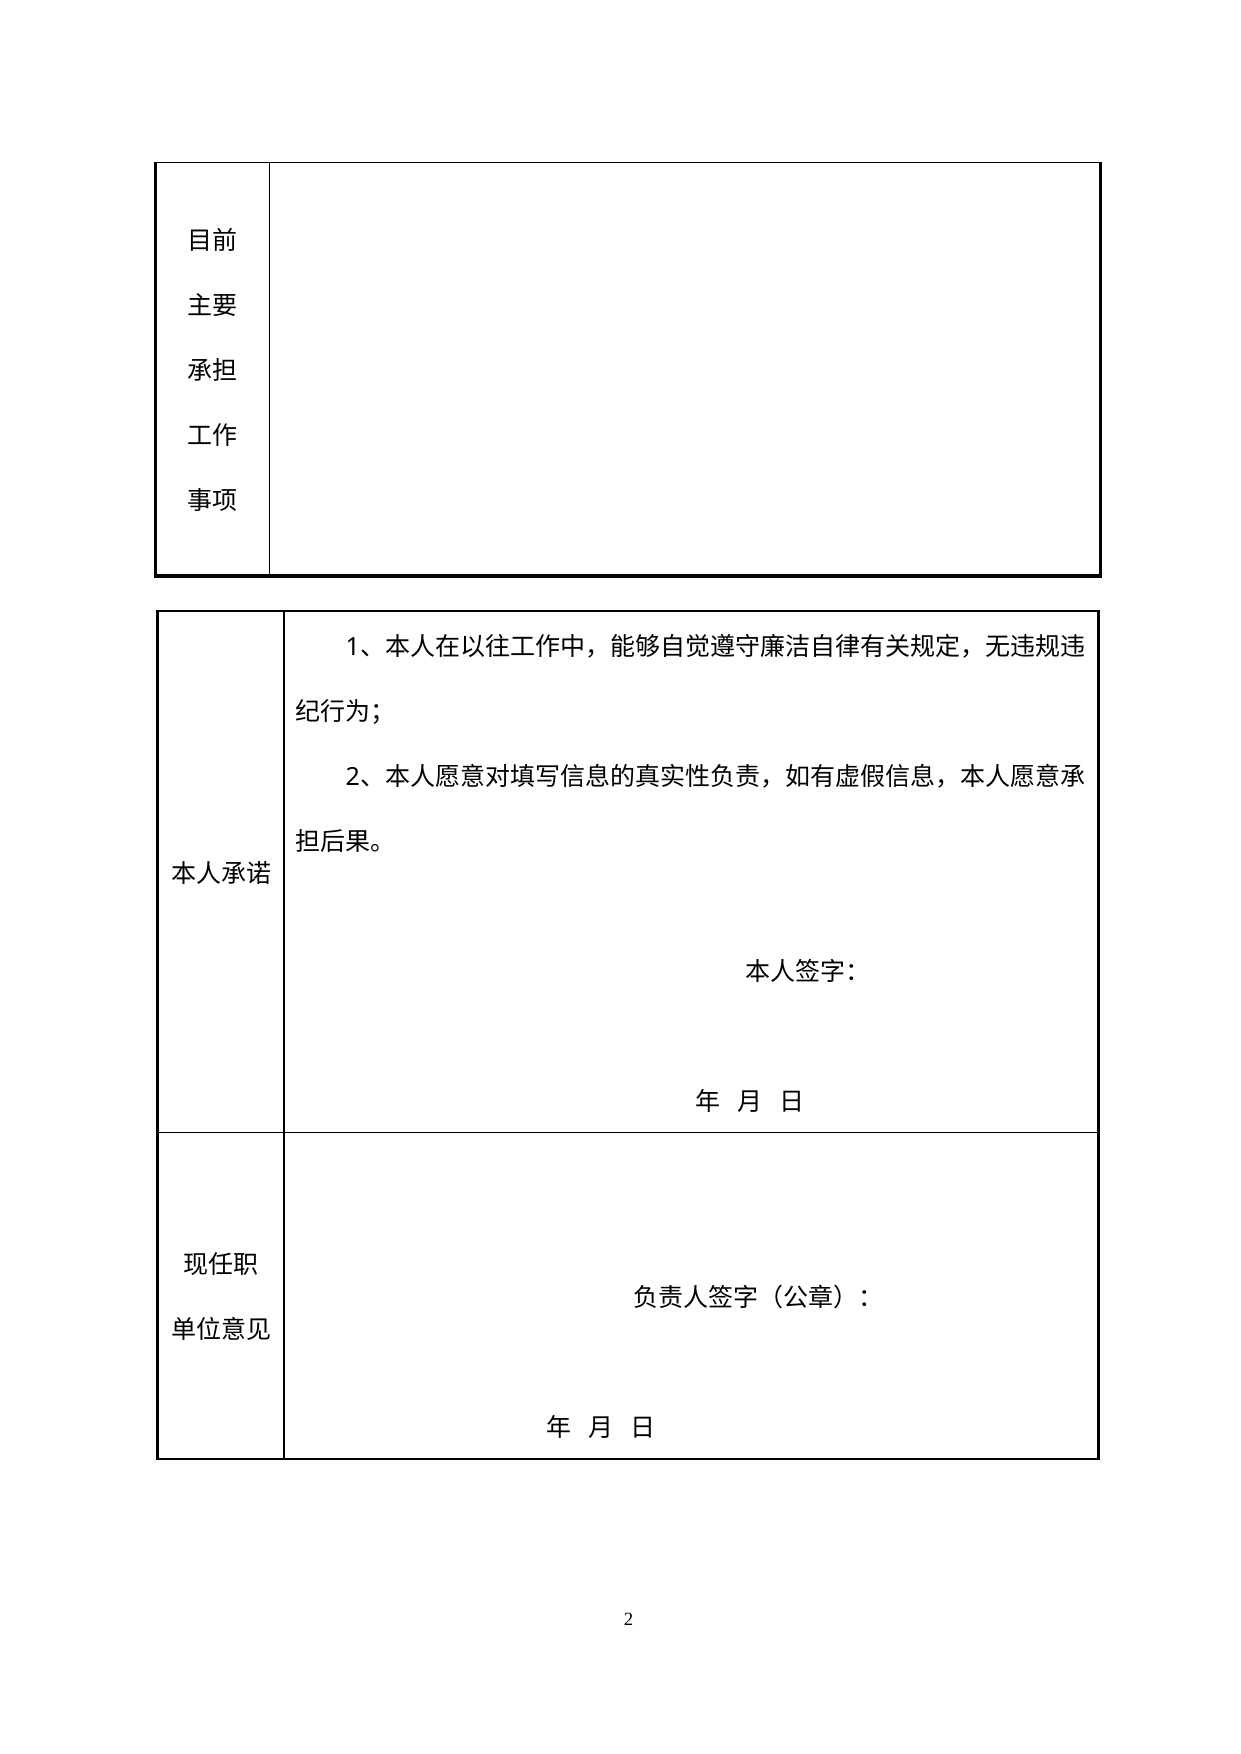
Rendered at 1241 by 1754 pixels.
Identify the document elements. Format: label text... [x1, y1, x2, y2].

table_cell [270, 163, 1099, 574]
table_header 1、本人在以往工作中，能够自觉遵守廉洁自律有关规定，无违规违纪行为； 2、本人愿意对填写信息的真实性负责，如有虚假信息，本人愿意承担后果。 本人签字： 年 月 日 [285, 612, 1097, 1132]
table_cell 负责人签字（公章）： 年 月 日 [285, 1133, 1097, 1458]
table_header 本人承诺 [159, 612, 283, 1132]
table_cell 目前 主要 承担 工作 事项 [157, 163, 269, 574]
table_cell 现任职 单位意见 [159, 1133, 283, 1458]
